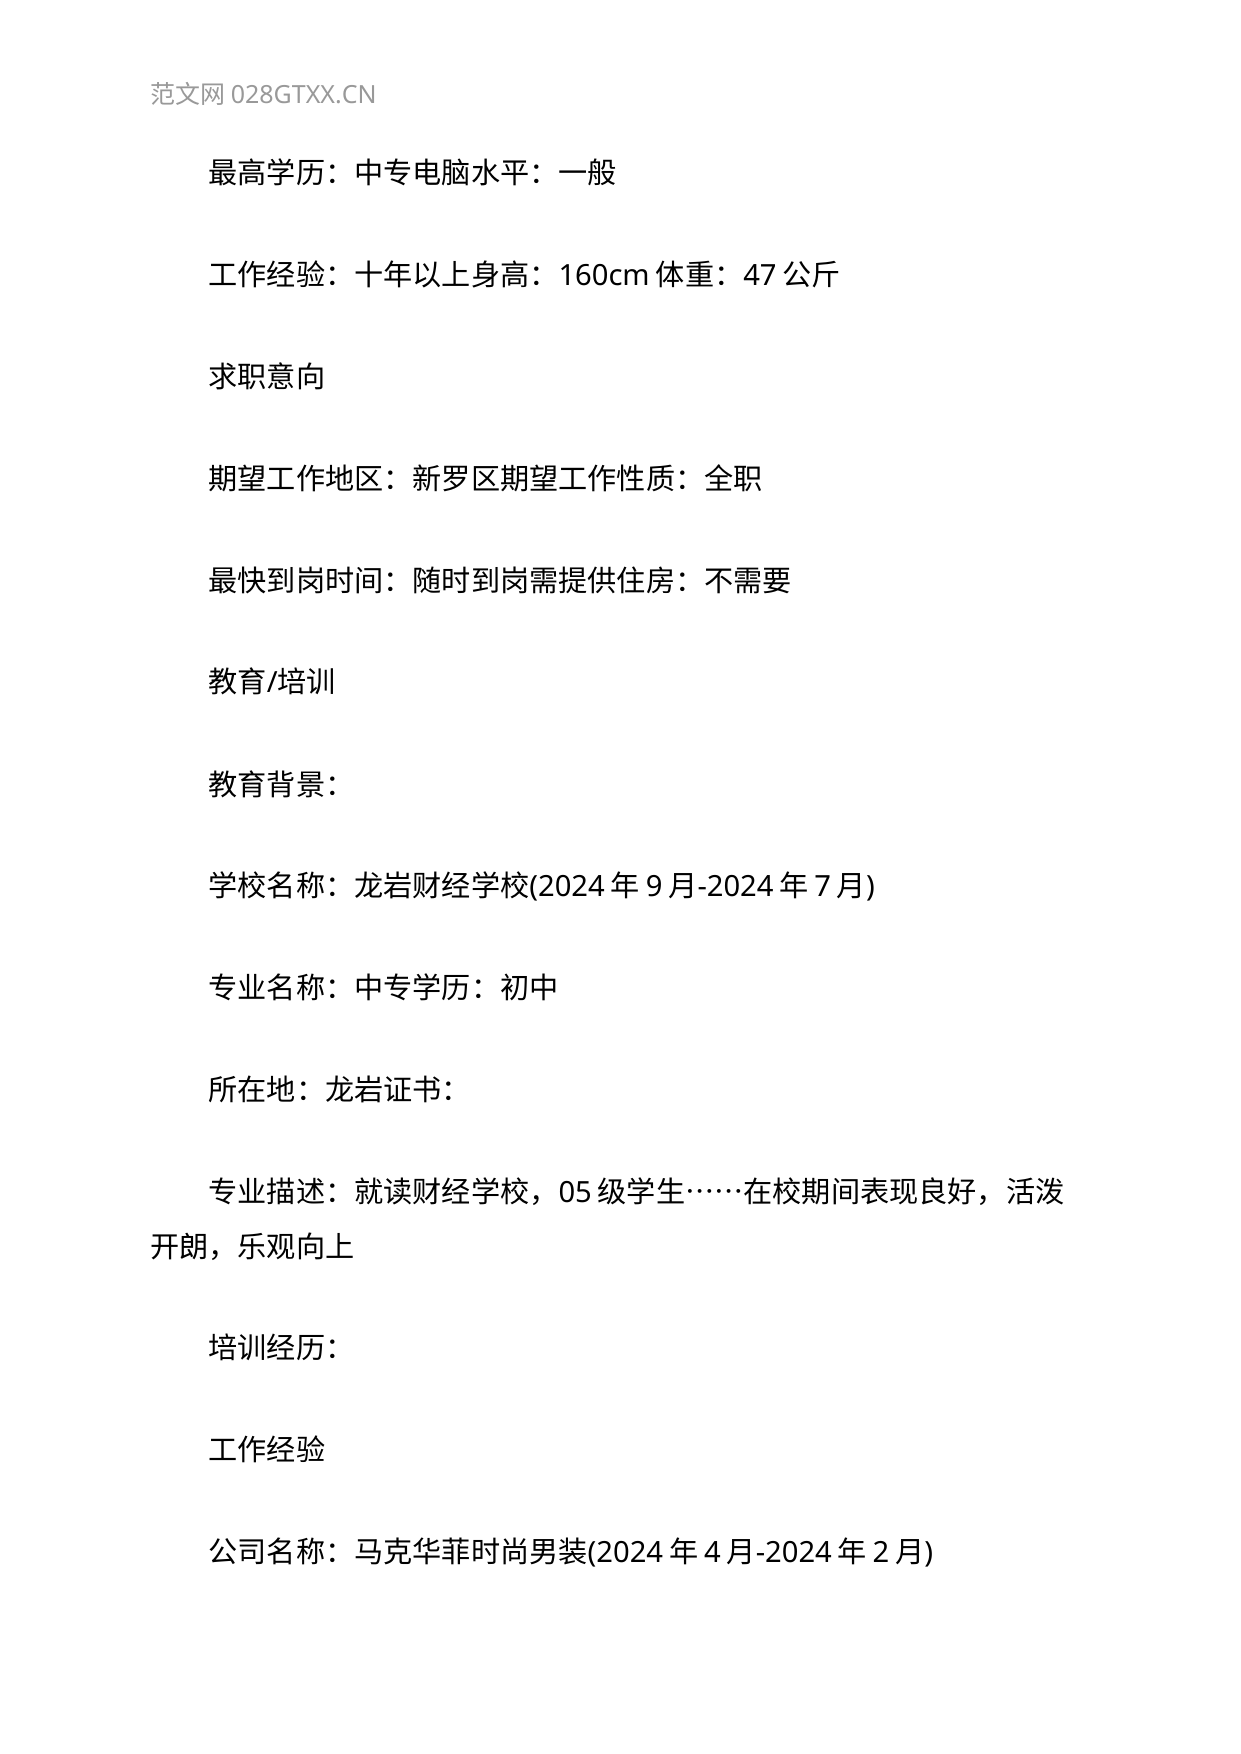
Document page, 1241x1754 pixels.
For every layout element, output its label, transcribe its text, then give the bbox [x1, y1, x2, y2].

text 公司名称：马克华菲时尚男装(2024年4月-2024年2月) [150, 1529, 1090, 1571]
text 求职意向 [150, 354, 1090, 396]
text 学校名称：龙岩财经学校(2024年9月-2024年7月) [150, 863, 1090, 905]
text 最高学历：中专电脑水平：一般 [150, 150, 1090, 192]
text 工作经验 [150, 1427, 1090, 1469]
text 专业名称：中专学历：初中 [150, 965, 1090, 1007]
text 教育/培训 [150, 659, 1090, 701]
text 培训经历： [150, 1325, 1090, 1367]
text 专业描述：就读财经学校，05级学生……在校期间表现良好，活泼开朗，乐观向上 [150, 1168, 1090, 1266]
text 所在地：龙岩证书： [150, 1067, 1090, 1109]
text 最快到岗时间：随时到岗需提供住房：不需要 [150, 557, 1090, 599]
text 期望工作地区：新罗区期望工作性质：全职 [150, 456, 1090, 498]
text 教育背景： [150, 761, 1090, 803]
text 工作经验：十年以上身高：160cm体重：47公斤 [150, 252, 1090, 294]
